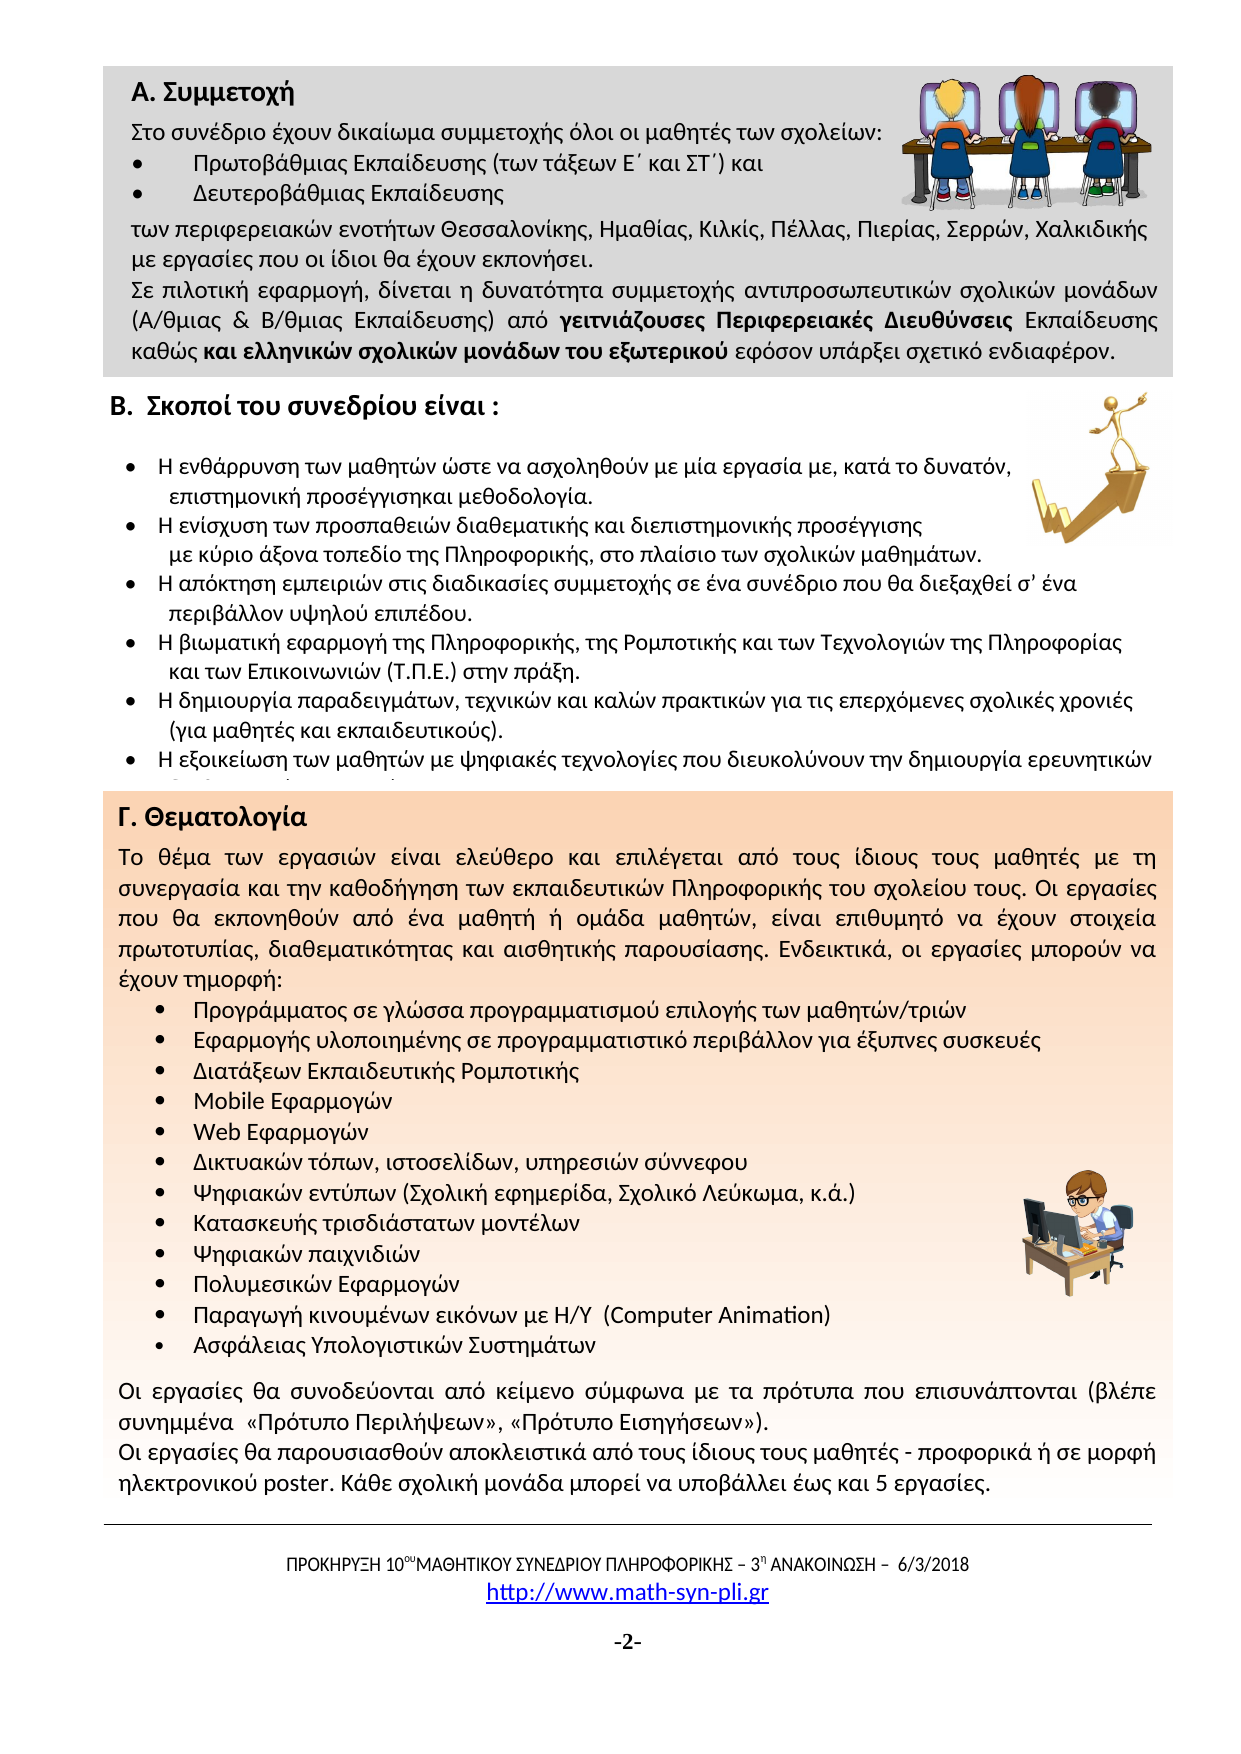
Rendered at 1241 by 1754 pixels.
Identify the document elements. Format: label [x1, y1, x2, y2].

picture [1022, 1170, 1134, 1297]
picture [901, 75, 1152, 211]
